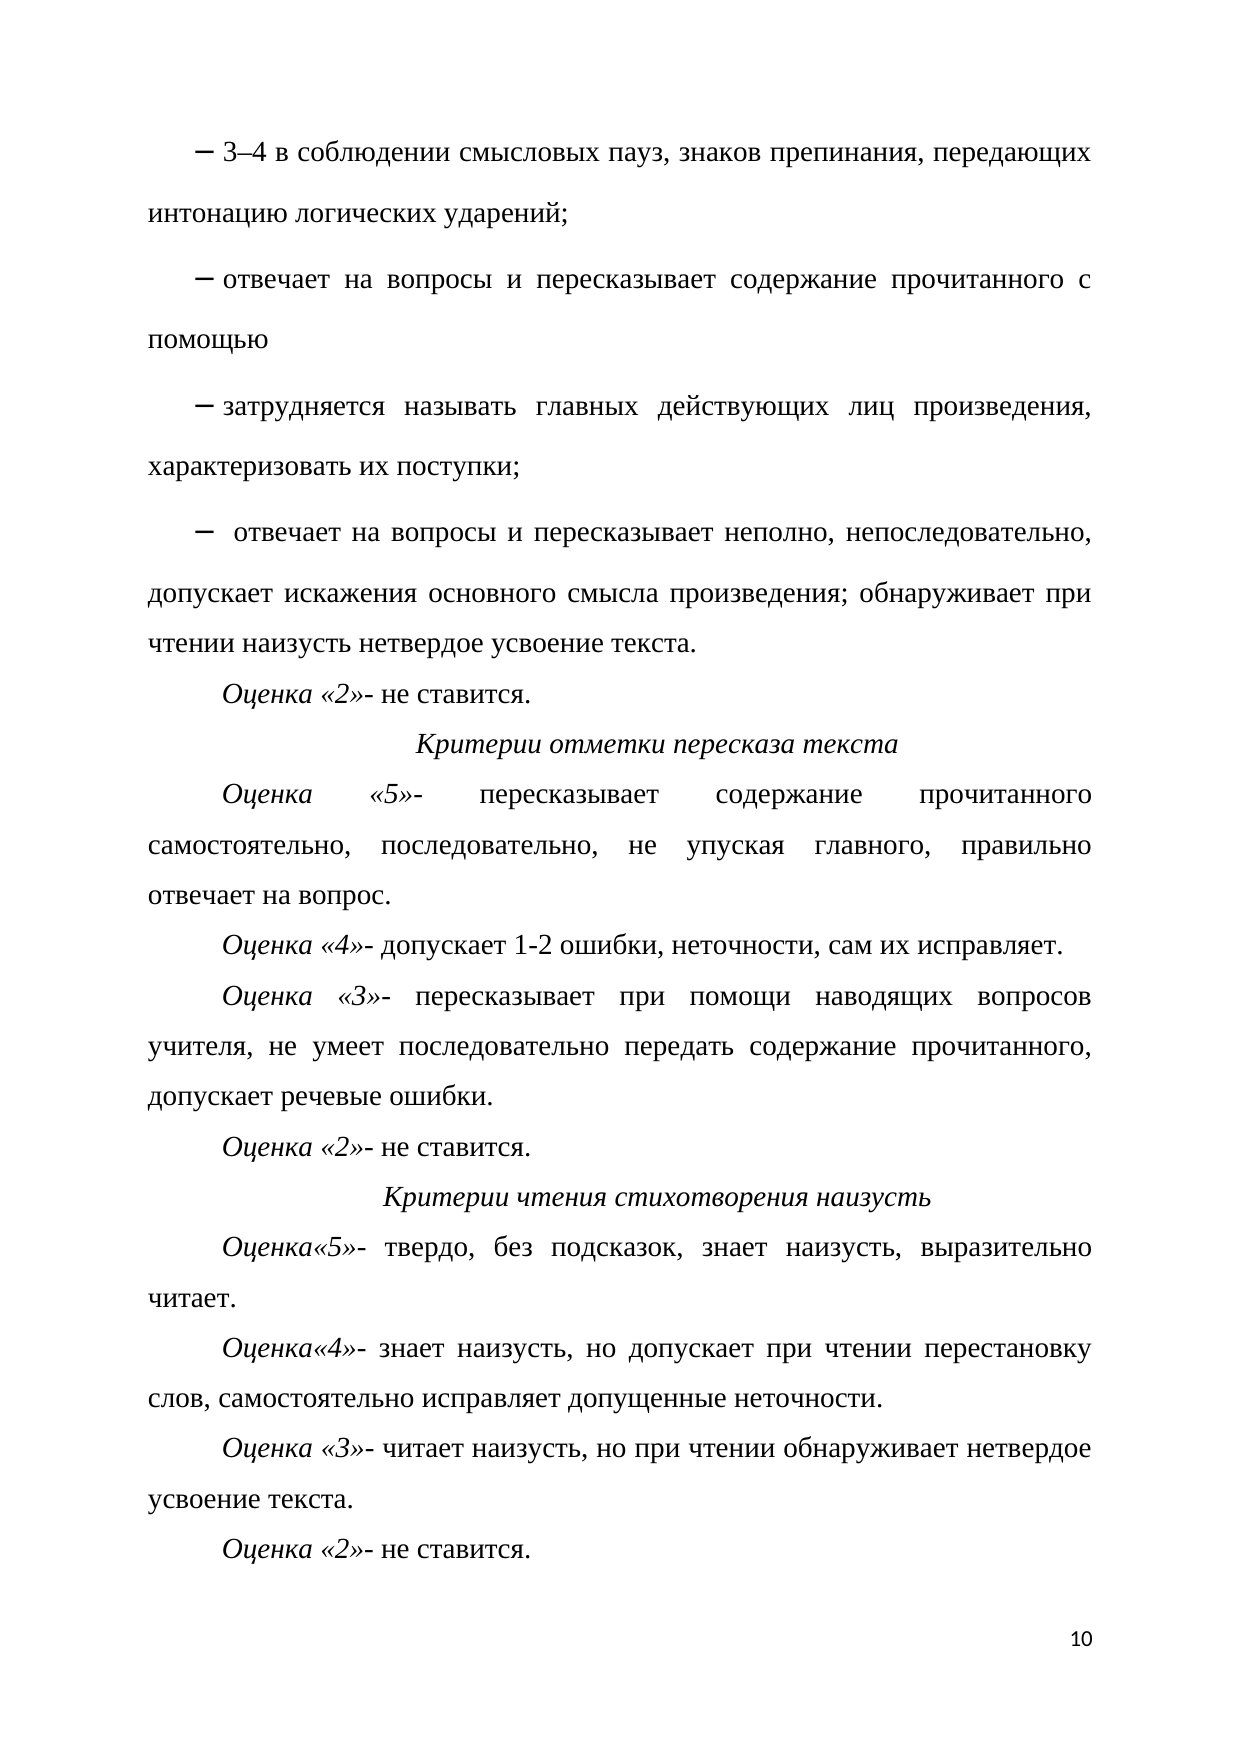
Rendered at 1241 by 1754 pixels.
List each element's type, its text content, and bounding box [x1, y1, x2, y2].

list затрудняется называть главных действующих лиц произведения, характеризовать их поступки; [148, 372, 1092, 482]
text Оценка «3»- читает наизусть, но при чтении обнаруживает нетвердое усвоение текста. [148, 1431, 1092, 1514]
text Оценка«4»- знает наизусть, но допускает при чтении перестановку слов, самостоятельно исправляет допущенные неточности. [148, 1330, 1092, 1414]
text Оценка «2»- не ставится. [148, 1129, 1092, 1162]
text Критерии отметки пересказа текста [148, 726, 1092, 760]
text Оценка «4»- допускает 1-2 ошибки, неточности, сам их исправляет. [148, 927, 1092, 961]
text Оценка «5»- пересказывает содержание прочитанного самостоятельно, последовательно, не упуская главного, правильно отвечает на вопрос. [148, 777, 1092, 911]
text Критерии чтения стихотворения наизусть [148, 1179, 1092, 1213]
list 3–4 в соблюдении смысловых пауз, знаков препинания, передающих интонацию логических ударений; [148, 118, 1092, 228]
text Оценка «2»- не ставится. [148, 676, 1092, 709]
list отвечает на вопросы и пересказывает неполно, непоследовательно, допускает искажения основного смысла произведения; обнаруживает при чтении наизусть нетвердое усвоение текста. [148, 499, 1092, 659]
list отвечает на вопросы и пересказывает содержание прочитанного с помощью [148, 245, 1092, 355]
text Оценка «3»- пересказывает при помощи наводящих вопросов учителя, не умеет последовательно передать содержание прочитанного, допускает речевые ошибки. [148, 978, 1092, 1112]
text Оценка«5»- твердо, без подсказок, знает наизусть, выразительно читает. [148, 1229, 1092, 1313]
text Оценка «2»- не ставится. [148, 1531, 1092, 1565]
